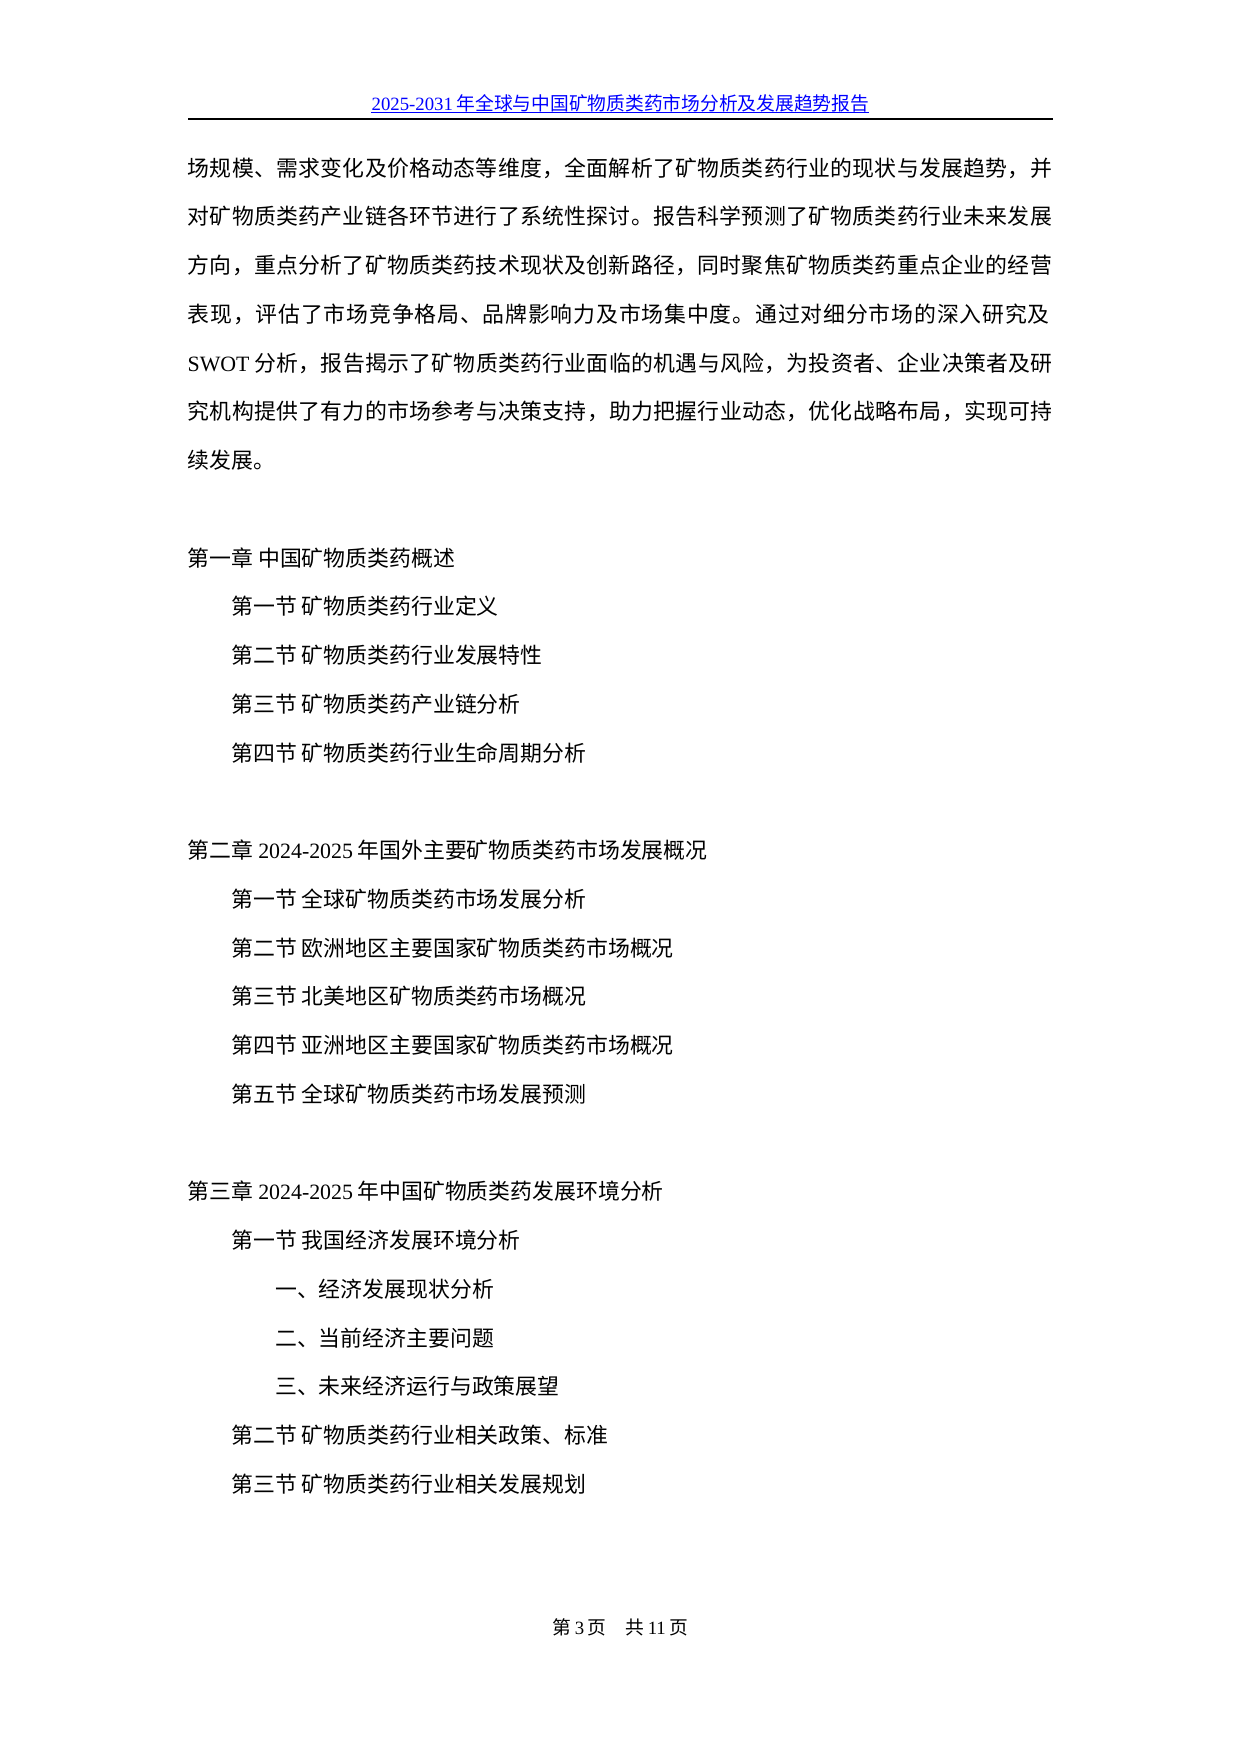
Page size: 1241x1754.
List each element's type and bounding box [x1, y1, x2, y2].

text [187, 150, 1053, 1499]
